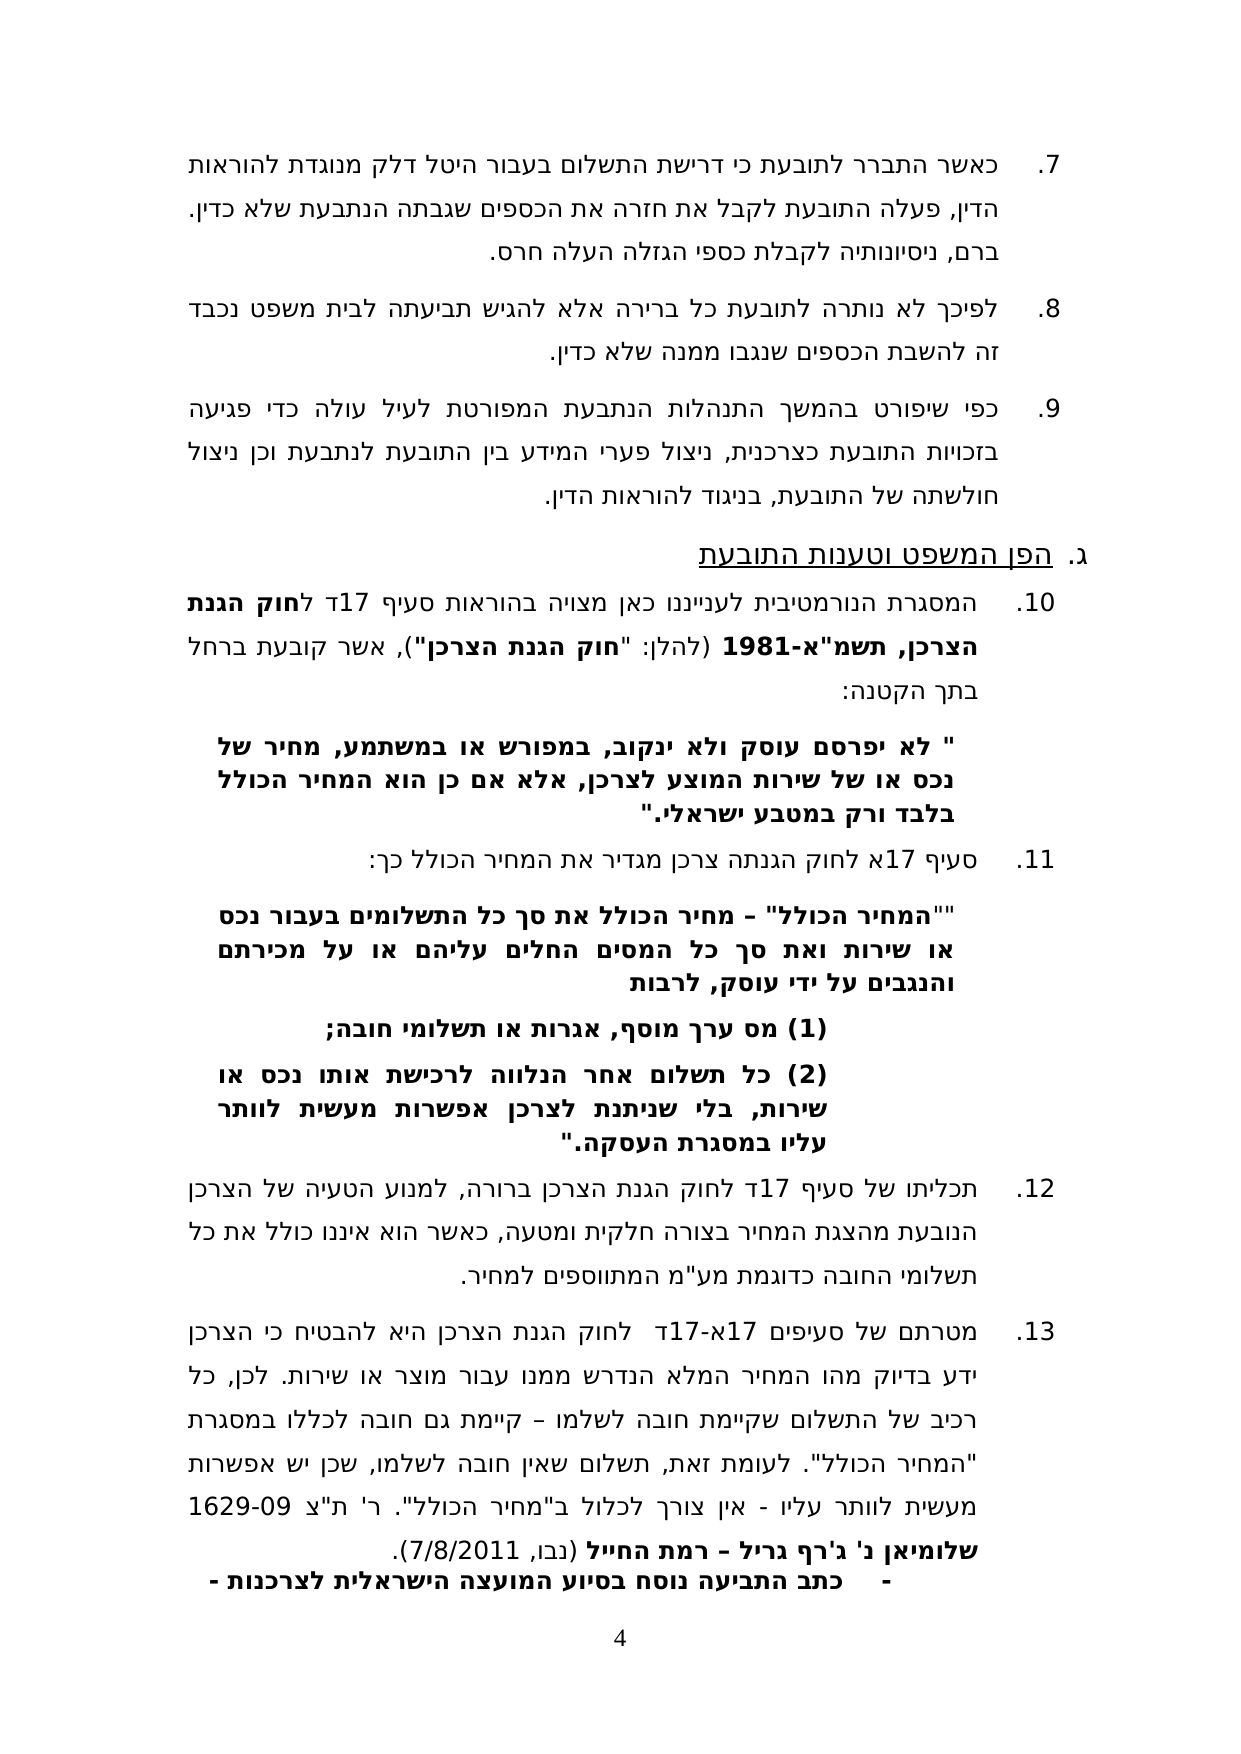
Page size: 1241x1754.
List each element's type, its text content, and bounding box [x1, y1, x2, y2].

list המסגרת הנורמטיבית לענייננו כאן מצויה בהוראות סעיף 17ד לחוק הגנת הצרכן, תשמ"א-1981 (להלן: "חוק הגנת הצרכן"), אשר קובעת ברחל בתך הקטנה: [187, 588, 1016, 705]
text ""המחיר הכולל" – מחיר הכולל את סך כל התשלומים בעבור נכס או שירות ואת סך כל המסים החלים עליהם או על מכירתם והנגבים על ידי עוסק, לרבות [217, 902, 955, 998]
list לפיכך לא נותרה לתובעת כל ברירה אלא להגיש תביעתה לבית משפט נכבד זה להשבת הכספים שנגבו ממנה שלא כדין. [187, 294, 1037, 367]
list הפן המשפט וטענות התובעת [187, 537, 1067, 571]
list מטרתם של סעיפים 17א-17ד לחוק הגנת הצרכן היא להבטיח כי הצרכן ידע בדיוק מהו המחיר המלא הנדרש ממנו עבור מוצר או שירות. לכן, כל רכיב של התשלום שקיימת חובה לשלמו – קיימת גם חובה לכללו במסגרת "המחיר הכולל". לעומת זאת, תשלום שאין חובה לשלמו, שכן יש אפשרות מעשית לוותר עליו - אין צורך לכלול ב"מחיר הכולל". ר' ת"צ 1629-09 שלומיאן נ' ג'רף גריל – רמת החייל (נבו, 7/8/2011). [187, 1318, 1016, 1566]
text (1) מס ערך מוסף, אגרות או תשלומי חובה; [217, 1015, 903, 1044]
text " לא יפרסם עוסק ולא ינקוב, במפורש או במשתמע, מחיר של נכס או של שירות המוצע לצרכן, אלא אם כן הוא המחיר הכולל בלבד ורק במטבע ישראלי." [217, 732, 955, 828]
list כאשר התברר לתובעת כי דרישת התשלום בעבור היטל דלק מנוגדת להוראות הדין, פעלה התובעת לקבל את חזרה את הכספים שגבתה הנתבעת שלא כדין. ברם, ניסיונותיה לקבלת כספי הגזלה העלה חרס. [187, 150, 1037, 267]
text (2) כל תשלום אחר הנלווה לרכישת אותו נכס או שירות, בלי שניתנת לצרכן אפשרות מעשית לוותר עליו במסגרת העסקה." [217, 1061, 828, 1157]
list סעיף 17א לחוק הגנתה צרכן מגדיר את המחיר הכולל כך: [187, 845, 1016, 874]
list כפי שיפורט בהמשך התנהלות הנתבעת המפורטת לעיל עולה כדי פגיעה בזכויות התובעת כצרכנית, ניצול פערי המידע בין התובעת לנתבעת וכן ניצול חולשתה של התובעת, בניגוד להוראות הדין. [187, 394, 1037, 510]
list תכליתו של סעיף 17ד לחוק הגנת הצרכן ברורה, למנוע הטעיה של הצרכן הנובעת מהצגת המחיר בצורה חלקית ומטעה, כאשר הוא איננו כולל את כל תשלומי החובה כדוגמת מע"מ המתווספים למחיר. [187, 1174, 1016, 1291]
